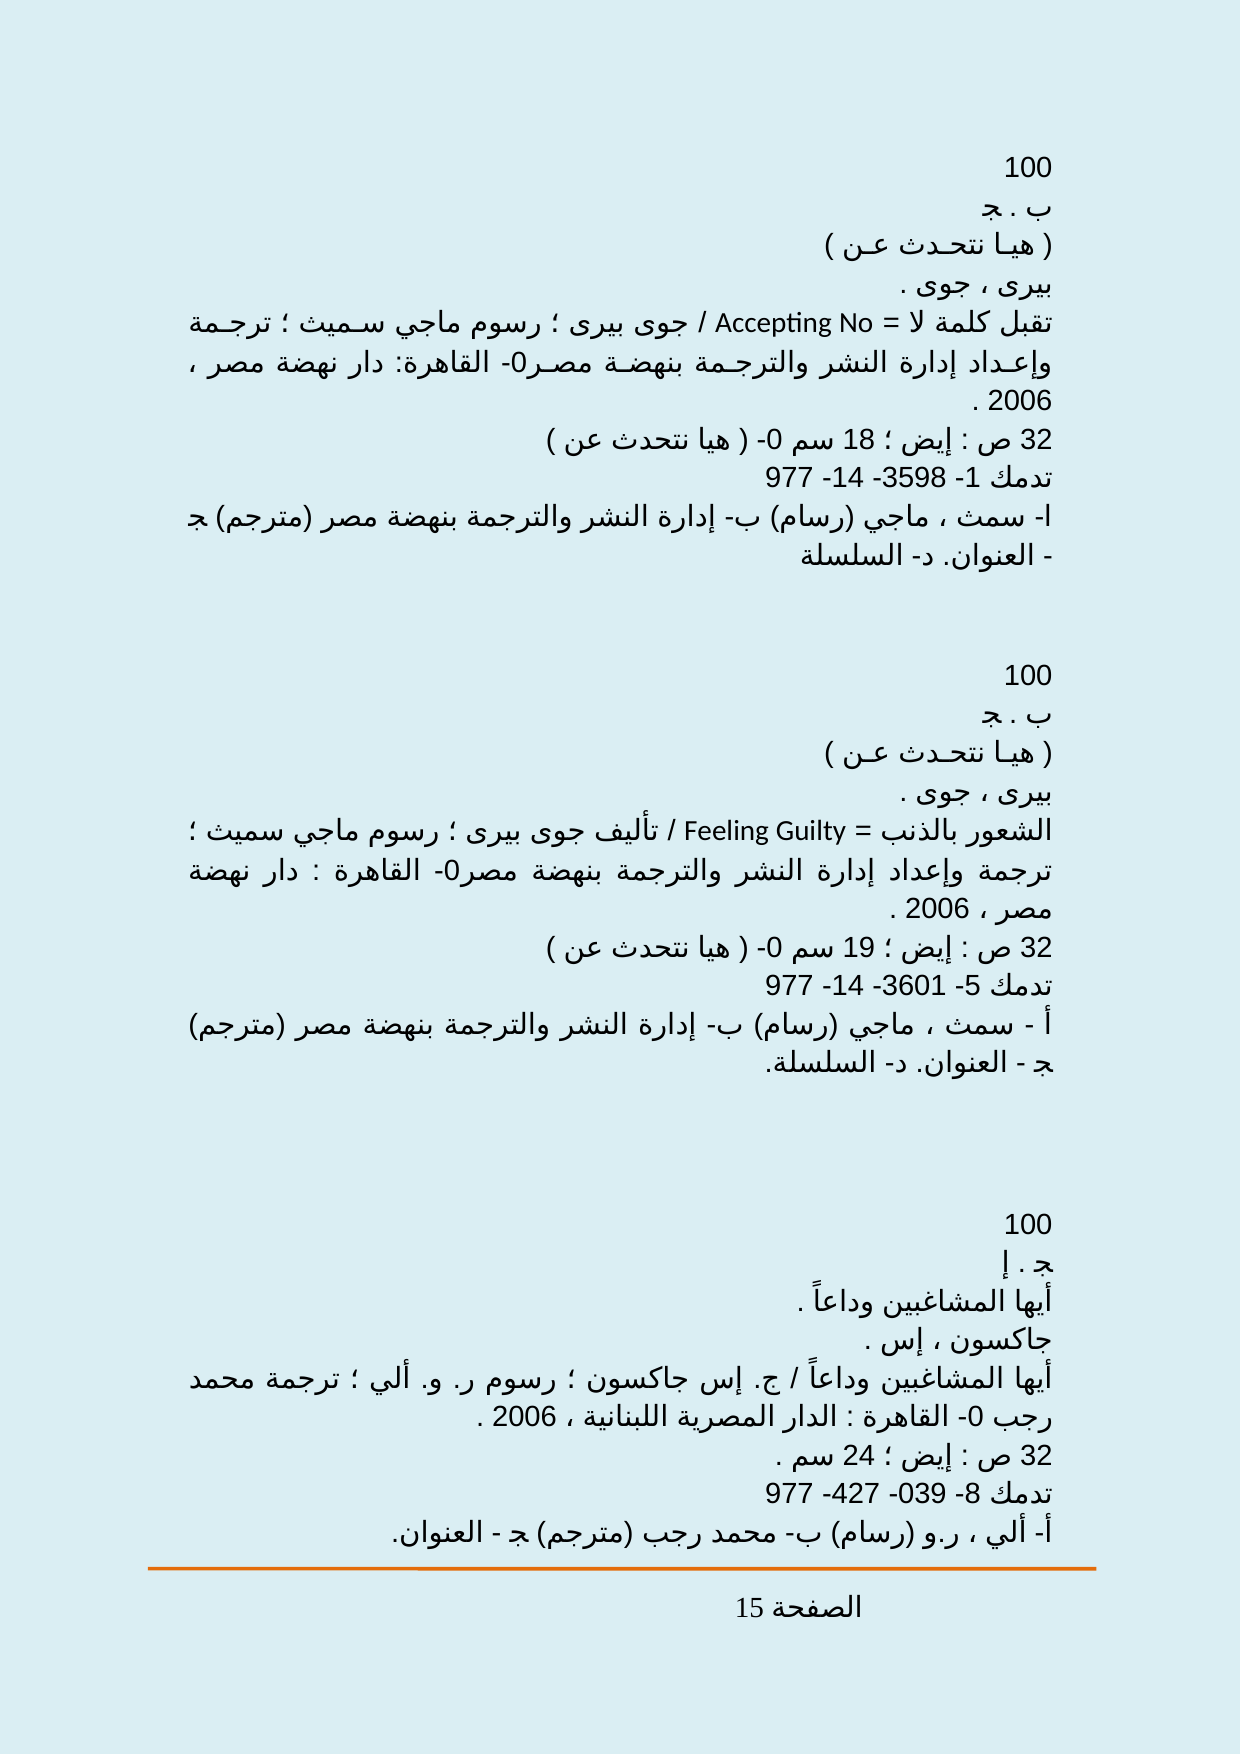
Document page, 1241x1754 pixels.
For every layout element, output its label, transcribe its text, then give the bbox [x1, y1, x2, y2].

text أيها المشاغبين وداعاً . [187, 1284, 1053, 1317]
text أ - سمث ، ماجي (رسام) ب- إدارة النشر والترجمة بنهضة مصر (مترجم) ﺠ - العنوان. د- السلسلة. [187, 1007, 1053, 1079]
text 100 [187, 1207, 1053, 1240]
text 32 ص : إيض ؛ 19 سم 0- ( هيا نتحدث عن ) [187, 930, 1053, 963]
text 100 [187, 150, 1053, 183]
text ( هيـا نتحـدث عـن ) [187, 227, 1053, 261]
text تدمك 1- 3598- 14- 977 [187, 460, 1053, 494]
text تقبل كلمة لا = Accepting No / جوى بيرى ؛ رسوم ماجي سـميث ؛ ترجـمة وإعـداد إدارة النشر والترجـمة بنهضـة مصـر0- القاهرة: دار نهضة مصر ، 2006 . [187, 304, 1053, 417]
text الشعور بالذنب = Feeling Guilty / تأليف جوى بيرى ؛ رسوم ماجي سميث ؛ ترجمة وإعداد إدارة النشر والترجمة بنهضة مصر0- القاهرة : دار نهضة مصر ، 2006 . [187, 812, 1053, 925]
text تدمك 8- 039- 427- 977 [187, 1477, 1053, 1510]
text 100 [187, 658, 1053, 691]
text ﺠ . إ [187, 1245, 1053, 1279]
text بيرى ، جوى . [187, 266, 1053, 299]
text 32 ص : إيض ؛ 18 سم 0- ( هيا نتحدث عن ) [187, 422, 1053, 455]
text ا- سمث ، ماجي (رسام) ب- إدارة النشر والترجمة بنهضة مصر (مترجم) ﺠ - العنوان. د- السلسلة [187, 499, 1053, 571]
text جاكسون ، إس . [187, 1322, 1053, 1356]
text ب . ﺠ [187, 696, 1053, 730]
text 32 ص : إيض ؛ 24 سم . [187, 1438, 1053, 1472]
text أ- ألي ، ر.و (رسام) ب- محمد رجب (مترجم) ﺠ - العنوان. [187, 1515, 1053, 1549]
text بيرى ، جوى . [187, 773, 1053, 807]
text تدمك 5- 3601- 14- 977 [187, 968, 1053, 1002]
text ب . ﺠ [187, 188, 1053, 222]
text أيها المشاغبين وداعاً / ج. إس جاكسون ؛ رسوم ر. و. ألي ؛ ترجمة محمد رجب 0- القاهرة : الدار المصرية اللبنانية ، 2006 . [187, 1361, 1053, 1433]
text ( هيـا نتحـدث عـن ) [187, 735, 1053, 768]
